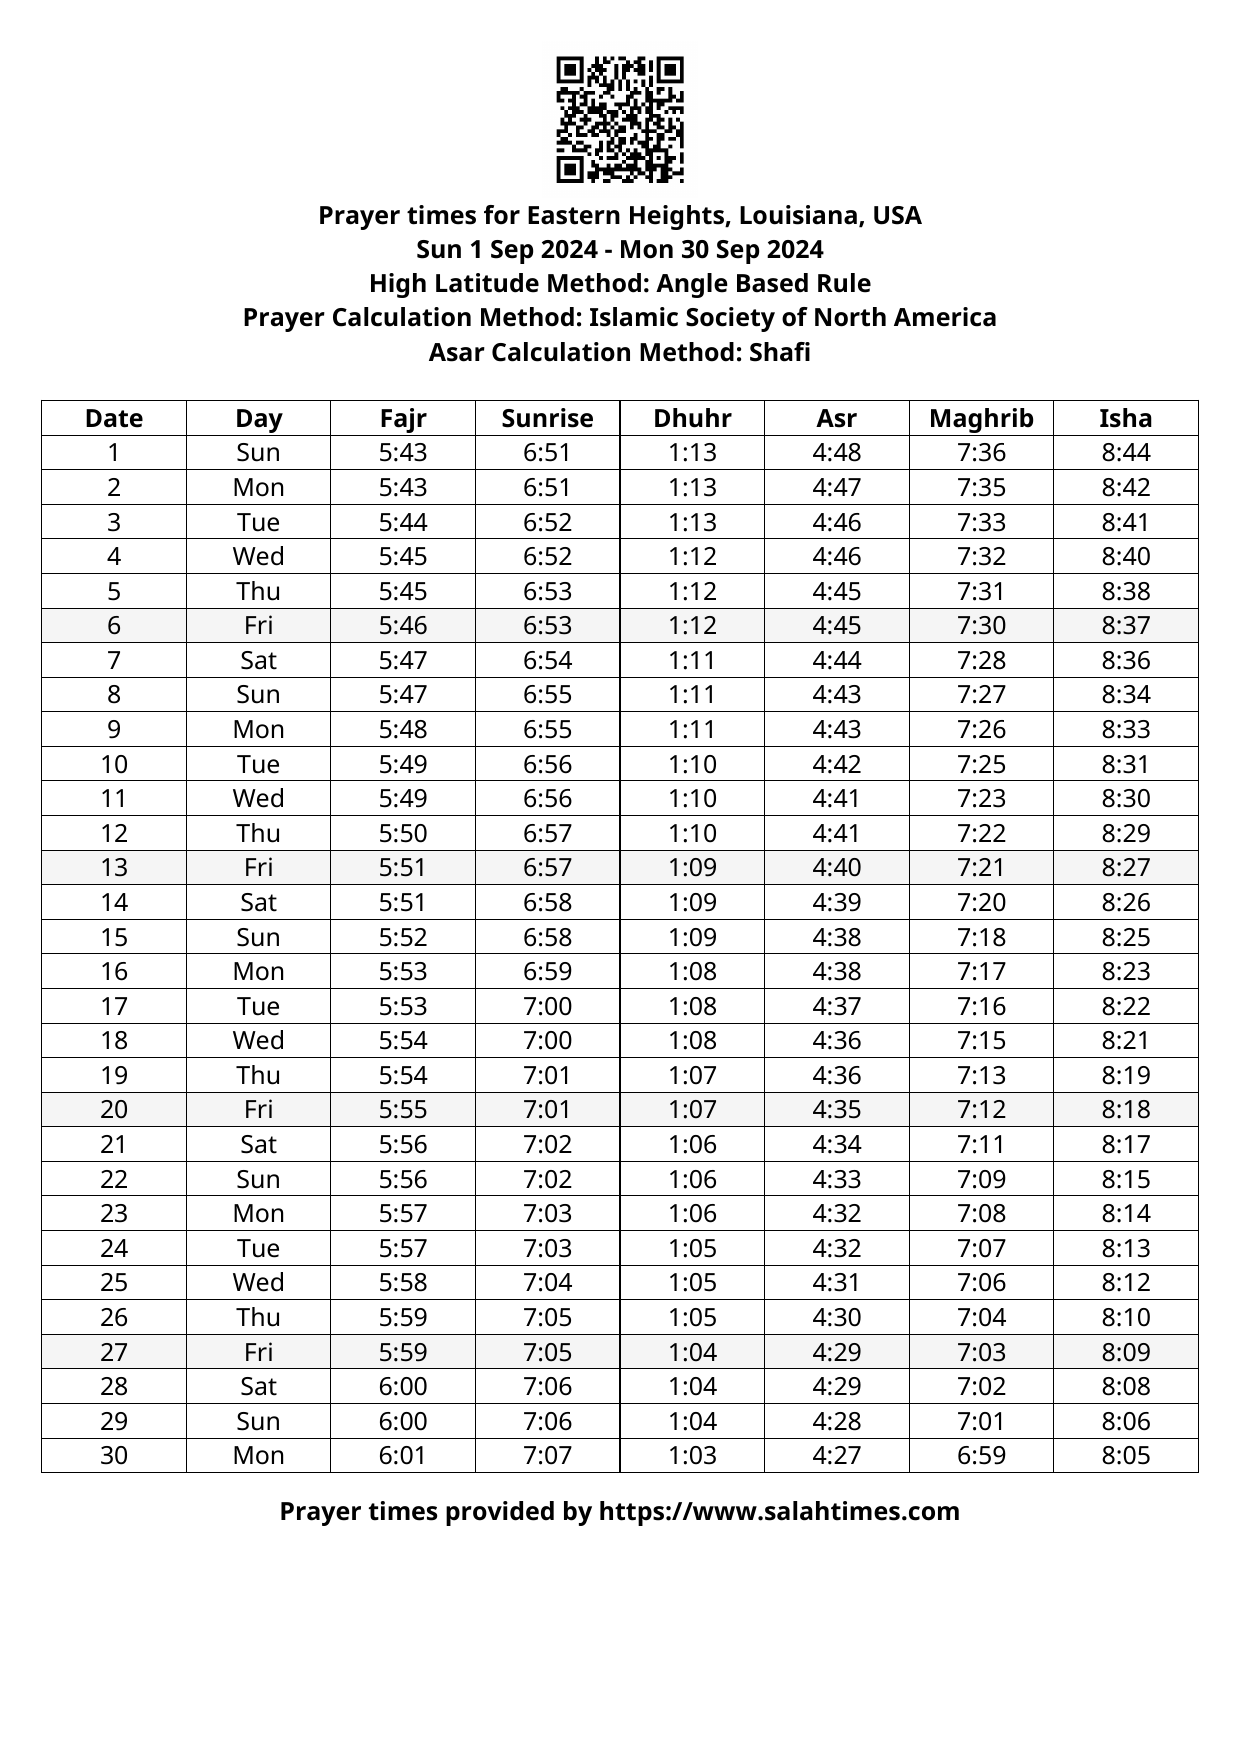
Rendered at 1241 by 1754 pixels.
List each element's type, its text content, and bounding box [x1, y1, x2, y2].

table_cell 4:45 [765, 574, 909, 607]
table_cell 4:29 [765, 1369, 909, 1403]
table_cell 8:18 [1054, 1093, 1198, 1126]
table_cell 8:15 [1054, 1162, 1198, 1195]
table_cell 7:06 [476, 1404, 619, 1437]
table_cell 8:42 [1054, 470, 1198, 504]
table_cell 4:47 [765, 470, 909, 504]
table_cell Thu [187, 574, 330, 607]
table_header Sunrise [476, 401, 619, 434]
table_cell 7:20 [910, 885, 1053, 919]
table_cell 4:39 [765, 885, 909, 919]
table_cell 4:37 [765, 989, 909, 1022]
table_cell 5:43 [331, 470, 475, 504]
table_cell Fri [187, 609, 330, 642]
table_cell 24 [42, 1231, 186, 1264]
table_cell 1:08 [621, 954, 764, 988]
table_cell 1:09 [621, 851, 764, 884]
table_cell 1:10 [621, 781, 764, 815]
table_cell 4:43 [765, 678, 909, 711]
table_cell 1:06 [621, 1127, 764, 1161]
table_cell 7:07 [476, 1439, 619, 1472]
table_cell 8:22 [1054, 989, 1198, 1022]
table_cell 10 [42, 747, 186, 780]
table_cell 9 [42, 712, 186, 746]
table_cell 6:57 [476, 851, 619, 884]
table_cell 15 [42, 920, 186, 953]
table_cell 1:04 [621, 1404, 764, 1437]
table_cell Tue [187, 989, 330, 1022]
table_cell 8:05 [1054, 1439, 1198, 1472]
table_cell 8:37 [1054, 609, 1198, 642]
table_cell 4:35 [765, 1093, 909, 1126]
table_cell 7:32 [910, 539, 1053, 573]
table_header Dhuhr [621, 401, 764, 434]
table_cell 6:53 [476, 609, 619, 642]
table_cell 7:21 [910, 851, 1053, 884]
table_cell 5:43 [331, 436, 475, 469]
table_cell 5:50 [331, 816, 475, 849]
table_cell 16 [42, 954, 186, 988]
table_cell 5:59 [331, 1335, 475, 1368]
table_cell 4:46 [765, 539, 909, 573]
table_cell 8:40 [1054, 539, 1198, 573]
table_cell 26 [42, 1300, 186, 1334]
table_cell 1:04 [621, 1369, 764, 1403]
table_cell 8:21 [1054, 1024, 1198, 1057]
table_cell 7:31 [910, 574, 1053, 607]
table_cell 20 [42, 1093, 186, 1126]
table_cell 8:25 [1054, 920, 1198, 953]
table_cell Sun [187, 920, 330, 953]
table_cell 1:09 [621, 885, 764, 919]
table_cell 7:07 [910, 1231, 1053, 1264]
table_cell 7:04 [476, 1266, 619, 1299]
table_cell 1:10 [621, 816, 764, 849]
table_cell 29 [42, 1404, 186, 1437]
table_cell Sat [187, 1127, 330, 1161]
table_cell 5:51 [331, 851, 475, 884]
table_cell 6:55 [476, 712, 619, 746]
table_cell 8:33 [1054, 712, 1198, 746]
table_cell 5:54 [331, 1058, 475, 1092]
table_cell Mon [187, 712, 330, 746]
table_cell 7 [42, 643, 186, 677]
table_cell 4:29 [765, 1335, 909, 1368]
table_cell 4:42 [765, 747, 909, 780]
table_cell 5:47 [331, 643, 475, 677]
table_cell 6:52 [476, 539, 619, 573]
table_cell Tue [187, 747, 330, 780]
table_cell Sun [187, 678, 330, 711]
table_cell 7:05 [476, 1300, 619, 1334]
table_cell 1:11 [621, 643, 764, 677]
table_cell 1:05 [621, 1231, 764, 1264]
table_cell 1:07 [621, 1093, 764, 1126]
table_cell 1:13 [621, 505, 764, 538]
table_cell 1:09 [621, 920, 764, 953]
table_cell 5:49 [331, 747, 475, 780]
table_cell 6:01 [331, 1439, 475, 1472]
table_cell 5:45 [331, 539, 475, 573]
table_cell 7:01 [476, 1093, 619, 1126]
table_cell 7:03 [476, 1231, 619, 1264]
table_cell 5:56 [331, 1127, 475, 1161]
table_cell 4:34 [765, 1127, 909, 1161]
table_cell 8:30 [1054, 781, 1198, 815]
table_cell 1:08 [621, 1024, 764, 1057]
table_cell 1:05 [621, 1300, 764, 1334]
table_cell 7:03 [910, 1335, 1053, 1368]
table_cell 5:52 [331, 920, 475, 953]
table_cell 14 [42, 885, 186, 919]
table_cell 1:08 [621, 989, 764, 1022]
table_cell 8:13 [1054, 1231, 1198, 1264]
table_cell 4:41 [765, 816, 909, 849]
table_cell 6:51 [476, 470, 619, 504]
table_cell 5:58 [331, 1266, 475, 1299]
table_cell 7:16 [910, 989, 1053, 1022]
table_cell 7:26 [910, 712, 1053, 746]
table_cell 4:32 [765, 1196, 909, 1230]
table_cell 4:43 [765, 712, 909, 746]
table_cell 5:59 [331, 1300, 475, 1334]
table_cell 30 [42, 1439, 186, 1472]
table_cell 6:55 [476, 678, 619, 711]
table_cell 1:05 [621, 1266, 764, 1299]
table_cell 7:01 [476, 1058, 619, 1092]
table_cell 7:06 [910, 1266, 1053, 1299]
table_cell 1:10 [621, 747, 764, 780]
table_cell Wed [187, 781, 330, 815]
table_cell Fri [187, 851, 330, 884]
table_cell 7:23 [910, 781, 1053, 815]
table_cell Mon [187, 1439, 330, 1472]
table_cell 25 [42, 1266, 186, 1299]
table_cell 8:19 [1054, 1058, 1198, 1092]
table_cell 7:28 [910, 643, 1053, 677]
table_cell 7:33 [910, 505, 1053, 538]
table_cell 6:56 [476, 781, 619, 815]
table_cell 7:08 [910, 1196, 1053, 1230]
table_cell Sat [187, 1369, 330, 1403]
table_cell Mon [187, 1196, 330, 1230]
table_cell Sat [187, 885, 330, 919]
text High Latitude Method: Angle Based Rule [42, 266, 1198, 300]
table_cell 4:36 [765, 1058, 909, 1092]
table_cell 7:09 [910, 1162, 1053, 1195]
table_cell 8:38 [1054, 574, 1198, 607]
table_cell 7:02 [910, 1369, 1053, 1403]
table_cell 4:41 [765, 781, 909, 815]
table_cell 1:04 [621, 1335, 764, 1368]
table_cell 4:38 [765, 920, 909, 953]
table_cell 7:02 [476, 1162, 619, 1195]
table_cell 7:06 [476, 1369, 619, 1403]
table_header Isha [1054, 401, 1198, 434]
table_header Date [42, 401, 186, 434]
table_cell 7:15 [910, 1024, 1053, 1057]
table_cell Thu [187, 816, 330, 849]
table_cell 8:41 [1054, 505, 1198, 538]
table_cell Wed [187, 1024, 330, 1057]
table_cell 13 [42, 851, 186, 884]
table_cell 6:58 [476, 920, 619, 953]
table_header Fajr [331, 401, 475, 434]
table_cell 5:57 [331, 1196, 475, 1230]
table_cell 8:26 [1054, 885, 1198, 919]
table_cell 1:13 [621, 436, 764, 469]
table_cell 5:56 [331, 1162, 475, 1195]
table_cell 7:27 [910, 678, 1053, 711]
table_cell 6:51 [476, 436, 619, 469]
table_cell 5:49 [331, 781, 475, 815]
table_cell 4:36 [765, 1024, 909, 1057]
table_cell 6:54 [476, 643, 619, 677]
table_cell 1:03 [621, 1439, 764, 1472]
table_cell 7:02 [476, 1127, 619, 1161]
table_cell 6:58 [476, 885, 619, 919]
table_cell Wed [187, 539, 330, 573]
table_cell 7:01 [910, 1404, 1053, 1437]
table_cell 7:05 [476, 1335, 619, 1368]
table_cell 27 [42, 1335, 186, 1368]
table_cell 1:13 [621, 470, 764, 504]
table_header Asr [765, 401, 909, 434]
table_header Maghrib [910, 401, 1053, 434]
table_cell 4:38 [765, 954, 909, 988]
table_cell 5:46 [331, 609, 475, 642]
table_cell 1:11 [621, 712, 764, 746]
table_cell 7:17 [910, 954, 1053, 988]
table_cell 3 [42, 505, 186, 538]
table_cell Sat [187, 643, 330, 677]
table_cell 5:44 [331, 505, 475, 538]
table_cell 6:59 [476, 954, 619, 988]
table_cell 1:07 [621, 1058, 764, 1092]
text Sun 1 Sep 2024 - Mon 30 Sep 2024 [42, 232, 1198, 266]
table_cell 4:44 [765, 643, 909, 677]
table_cell 7:30 [910, 609, 1053, 642]
table_cell 21 [42, 1127, 186, 1161]
table_cell 7:00 [476, 1024, 619, 1057]
table_cell 8:29 [1054, 816, 1198, 849]
table_cell 1:06 [621, 1196, 764, 1230]
table_cell 6 [42, 609, 186, 642]
table_cell 8:17 [1054, 1127, 1198, 1161]
table_cell 8:12 [1054, 1266, 1198, 1299]
table_cell 4:28 [765, 1404, 909, 1437]
table_cell 4:32 [765, 1231, 909, 1264]
table_cell 7:03 [476, 1196, 619, 1230]
table_cell 11 [42, 781, 186, 815]
table_cell 1:11 [621, 678, 764, 711]
table_cell Fri [187, 1093, 330, 1126]
table_cell 8:06 [1054, 1404, 1198, 1437]
table_cell 7:35 [910, 470, 1053, 504]
table_cell 5:45 [331, 574, 475, 607]
table_cell Wed [187, 1266, 330, 1299]
table_cell 8:31 [1054, 747, 1198, 780]
text Asar Calculation Method: Shafi [42, 334, 1198, 368]
table_cell 4:46 [765, 505, 909, 538]
table_cell Fri [187, 1335, 330, 1368]
table_cell 8:44 [1054, 436, 1198, 469]
table_cell 5 [42, 574, 186, 607]
table_cell 12 [42, 816, 186, 849]
table_cell 8:10 [1054, 1300, 1198, 1334]
table_cell Tue [187, 1231, 330, 1264]
table_cell 7:18 [910, 920, 1053, 953]
table_cell 7:13 [910, 1058, 1053, 1092]
table_cell 5:48 [331, 712, 475, 746]
table_cell 1:12 [621, 609, 764, 642]
table_cell 6:57 [476, 816, 619, 849]
table_cell 8:14 [1054, 1196, 1198, 1230]
table_cell 4:48 [765, 436, 909, 469]
table_cell 23 [42, 1196, 186, 1230]
table_cell 7:04 [910, 1300, 1053, 1334]
table_cell 8:36 [1054, 643, 1198, 677]
table_cell 6:53 [476, 574, 619, 607]
table_cell 7:12 [910, 1093, 1053, 1126]
table_cell 5:47 [331, 678, 475, 711]
table_cell 8:27 [1054, 851, 1198, 884]
table_cell 4:31 [765, 1266, 909, 1299]
table_cell 4:30 [765, 1300, 909, 1334]
table_cell 7:11 [910, 1127, 1053, 1161]
table_cell 6:00 [331, 1369, 475, 1403]
table_cell 22 [42, 1162, 186, 1195]
table_cell 4:40 [765, 851, 909, 884]
table_cell 6:59 [910, 1439, 1053, 1472]
table_cell 4:33 [765, 1162, 909, 1195]
table_cell 1 [42, 436, 186, 469]
table_cell 8:23 [1054, 954, 1198, 988]
table_cell 8:09 [1054, 1335, 1198, 1368]
table_cell 8:08 [1054, 1369, 1198, 1403]
table_cell 1:12 [621, 539, 764, 573]
table_cell 4 [42, 539, 186, 573]
table_cell 6:00 [331, 1404, 475, 1437]
table_cell Sun [187, 1162, 330, 1195]
table_cell Sun [187, 1404, 330, 1437]
table_cell 18 [42, 1024, 186, 1057]
table_cell 7:22 [910, 816, 1053, 849]
table_cell 4:45 [765, 609, 909, 642]
table_cell 5:53 [331, 989, 475, 1022]
table_cell 19 [42, 1058, 186, 1092]
table_cell 6:52 [476, 505, 619, 538]
table_cell 7:36 [910, 436, 1053, 469]
table_cell 5:53 [331, 954, 475, 988]
table_cell Sun [187, 436, 330, 469]
text Prayer Calculation Method: Islamic Society of North America [42, 300, 1198, 334]
table_cell 6:56 [476, 747, 619, 780]
table_cell 8 [42, 678, 186, 711]
table_header Day [187, 401, 330, 434]
table_cell Mon [187, 954, 330, 988]
table_cell 28 [42, 1369, 186, 1403]
table_cell 1:12 [621, 574, 764, 607]
table_cell 7:25 [910, 747, 1053, 780]
table_cell 1:06 [621, 1162, 764, 1195]
table_cell 7:00 [476, 989, 619, 1022]
table_cell Mon [187, 470, 330, 504]
text Prayer times for Eastern Heights, Louisiana, USA [42, 198, 1198, 232]
table_cell 2 [42, 470, 186, 504]
table_cell Thu [187, 1058, 330, 1092]
table_cell 5:57 [331, 1231, 475, 1264]
table_cell 17 [42, 989, 186, 1022]
table_cell 5:54 [331, 1024, 475, 1057]
table_cell 5:55 [331, 1093, 475, 1126]
text Prayer times provided by https://www.salahtimes.com [42, 1494, 1198, 1528]
picture [542, 41, 699, 198]
table_cell 4:27 [765, 1439, 909, 1472]
table_cell 8:34 [1054, 678, 1198, 711]
table_cell Thu [187, 1300, 330, 1334]
table_cell 5:51 [331, 885, 475, 919]
table_cell Tue [187, 505, 330, 538]
